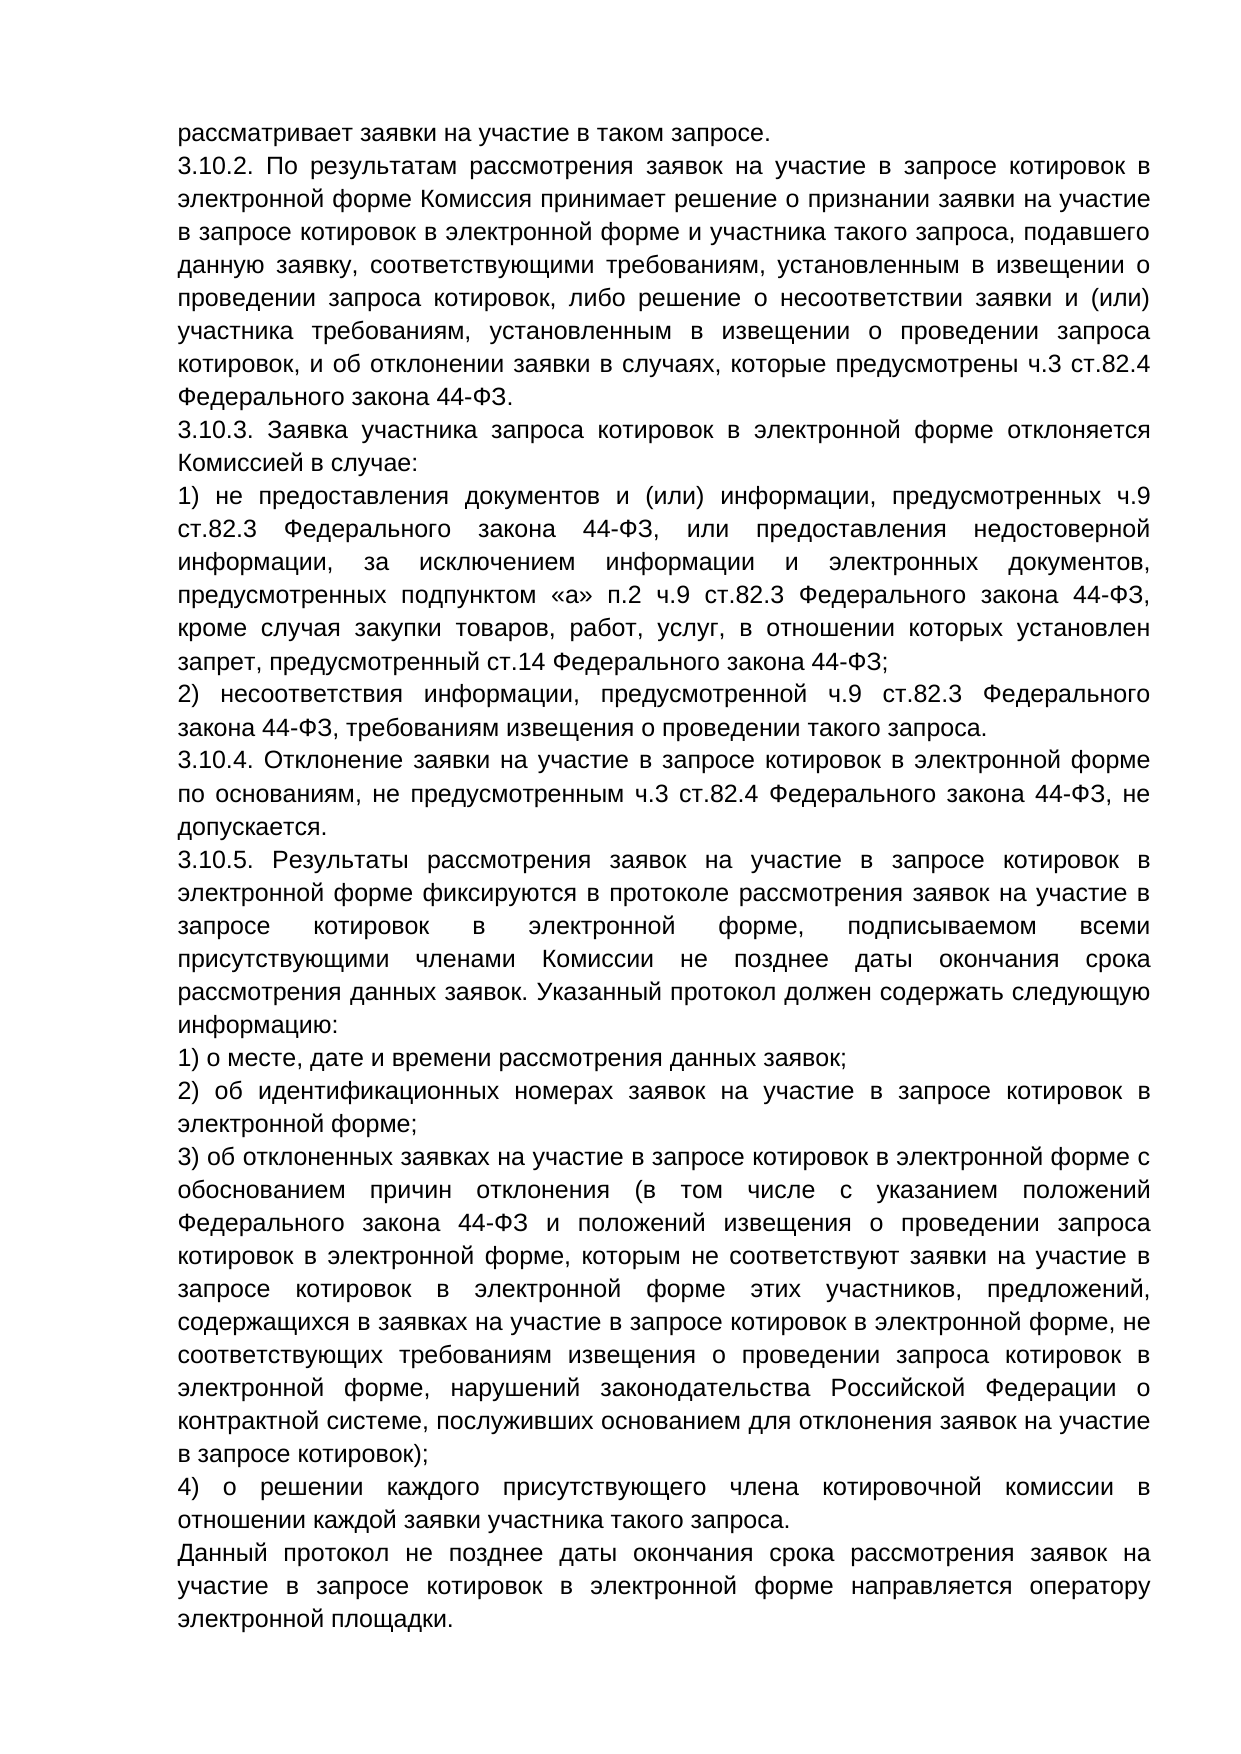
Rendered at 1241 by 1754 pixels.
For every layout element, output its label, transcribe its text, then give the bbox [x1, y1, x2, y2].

text 3) об отклоненных заявках на участие в запросе котировок в электронной форме с обоснованием причин отклонения (в том числе с указанием положений Федерального закона 44-ФЗ и положений извещения о проведении запроса котировок в электронной форме, которым не соответствуют заявки на участие в запросе котировок в электронной форме этих участников, предложений, содержащихся в заявках на участие в запросе котировок в электронной форме, не соответствующих требованиям извещения о проведении запроса котировок в электронной форме, нарушений законодательства Российской Федерации о контрактной системе, послуживших основанием для отклонения заявок на участие в запросе котировок); [177, 1142, 1152, 1468]
text 1) о месте, дате и времени рассмотрения данных заявок; [177, 1043, 1152, 1071]
text 3.10.3. Заявка участника запроса котировок в электронной форме отклоняется Комиссией в случае: [177, 415, 1152, 477]
text 1) не предоставления документов и (или) информации, предусмотренных ч.9 ст.82.3 Федерального закона 44-ФЗ, или предоставления недостоверной информации, за исключением информации и электронных документов, предусмотренных подпунктом «а» п.2 ч.9 ст.82.3 Федерального закона 44-ФЗ, кроме случая закупки товаров, работ, услуг, в отношении которых установлен запрет, предусмотренный ст.14 Федерального закона 44-ФЗ; [177, 481, 1152, 675]
text 3.10.5. Результаты рассмотрения заявок на участие в запросе котировок в электронной форме фиксируются в протоколе рассмотрения заявок на участие в запросе котировок в электронной форме, подписываемом всеми присутствующими членами Комиссии не позднее даты окончания срока рассмотрения данных заявок. Указанный протокол должен содержать следующую информацию: [177, 844, 1152, 1038]
text 4) о решении каждого присутствующего члена котировочной комиссии в отношении каждой заявки участника такого запроса. [177, 1472, 1152, 1534]
text 3.10.4. Отклонение заявки на участие в запросе котировок в электронной форме по основаниям, не предусмотренным ч.3 ст.82.4 Федерального закона 44-ФЗ, не допускается. [177, 746, 1152, 840]
text 3.10.2. По результатам рассмотрения заявок на участие в запросе котировок в электронной форме Комиссия принимает решение о признании заявки на участие в запросе котировок в электронной форме и участника такого запроса, подавшего данную заявку, соответствующими требованиям, установленным в извещении о проведении запроса котировок, либо решение о несоответствии заявки и (или) участника требованиям, установленным в извещении о проведении запроса котировок, и об отклонении заявки в случаях, которые предусмотрены ч.3 ст.82.4 Федерального закона 44-ФЗ. [177, 151, 1152, 411]
text 2) об идентификационных номерах заявок на участие в запросе котировок в электронной форме; [177, 1076, 1152, 1137]
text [177, 118, 1152, 147]
text 2) несоответствия информации, предусмотренной ч.9 ст.82.3 Федерального закона 44-ФЗ, требованиям извещения о проведении такого запроса. [177, 679, 1152, 741]
text Данный протокол не позднее даты окончания срока рассмотрения заявок на участие в запросе котировок в электронной форме направляется оператору электронной площадки. [177, 1538, 1152, 1633]
